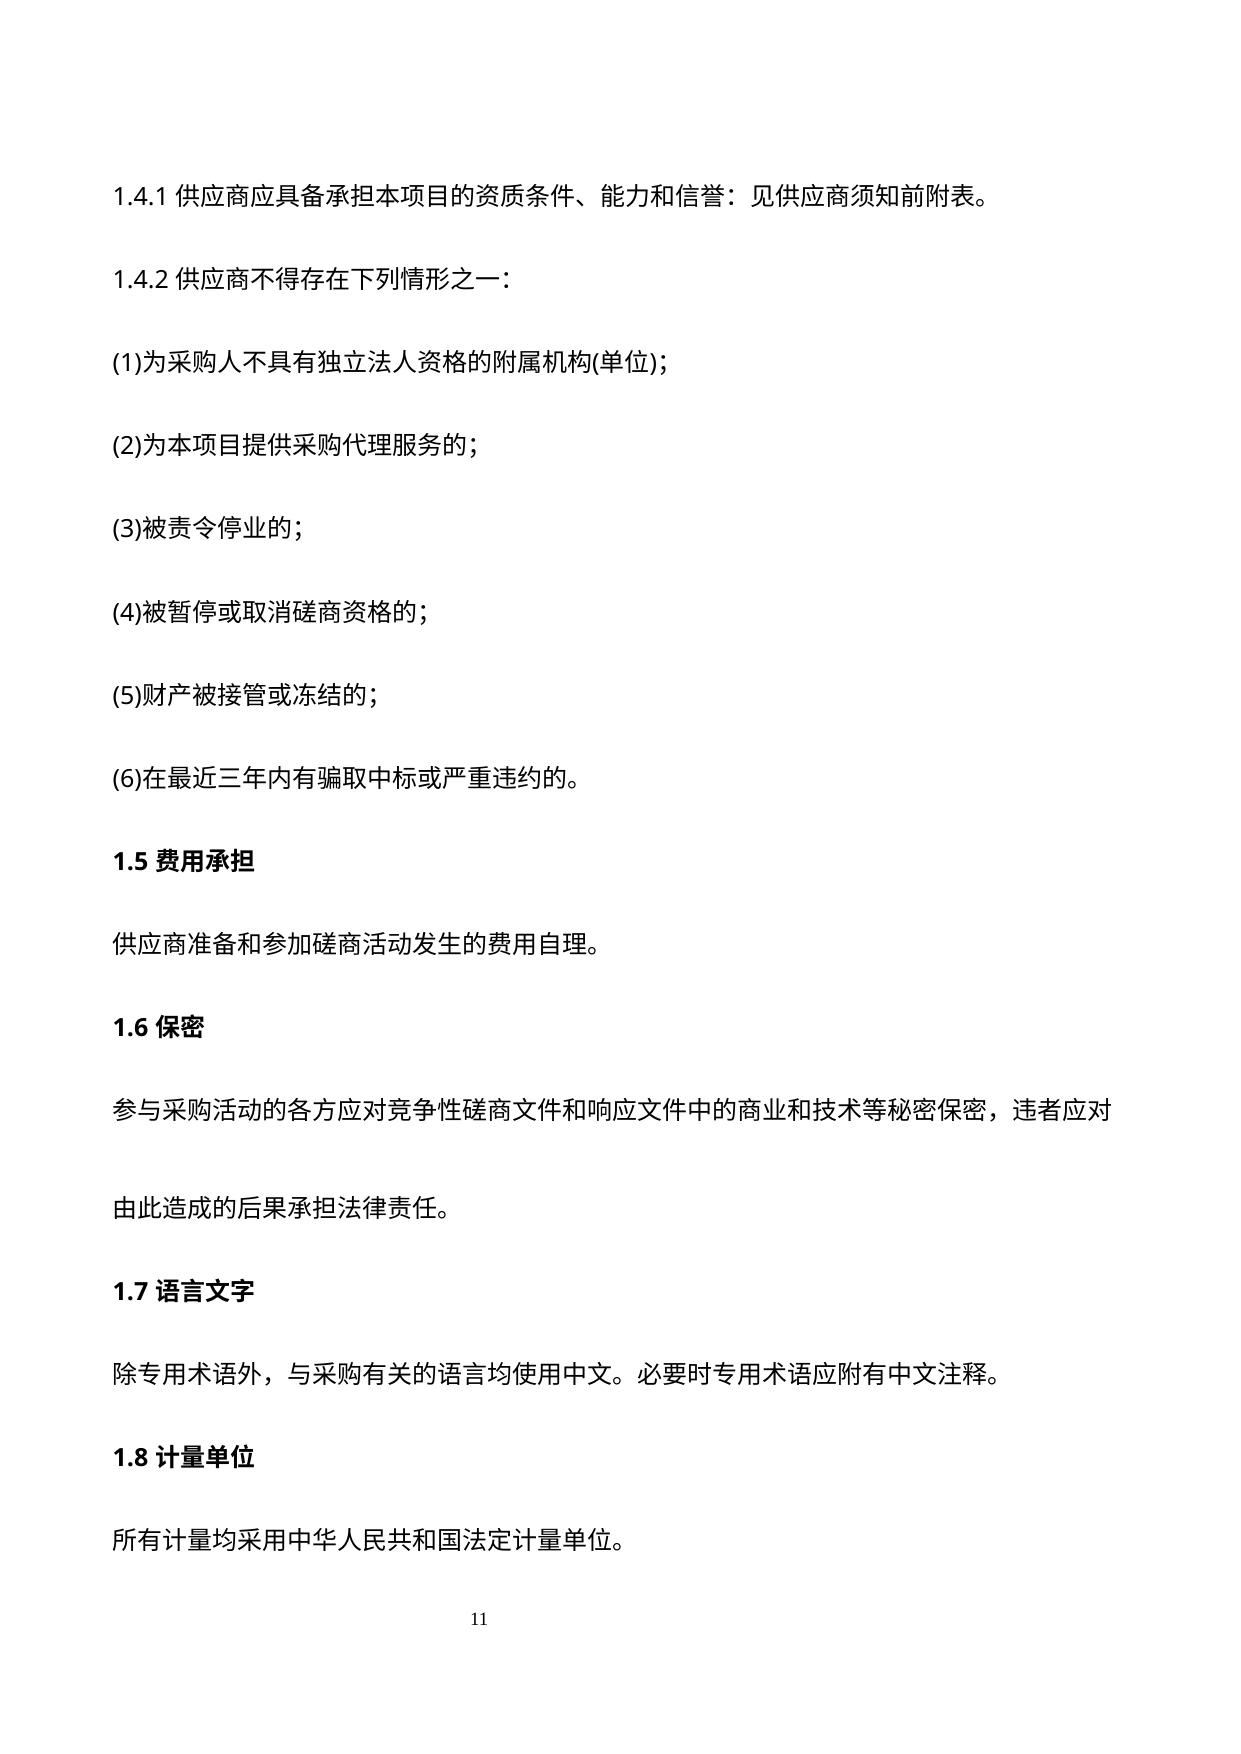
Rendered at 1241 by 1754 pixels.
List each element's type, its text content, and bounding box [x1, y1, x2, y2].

text 1.4.2 供应商不得存在下列情形之一： [112, 245, 1128, 310]
text 1.6 保密 [112, 993, 1128, 1058]
text 1.7 语言文字 [112, 1257, 1128, 1322]
text 1.4.1 供应商应具备承担本项目的资质条件、能力和信誉：见供应商须知前附表。 [112, 162, 1128, 227]
text 供应商准备和参加磋商活动发生的费用自理。 [112, 910, 1128, 975]
text (5)财产被接管或冻结的； [112, 661, 1128, 726]
text 参与采购活动的各方应对竞争性磋商文件和响应文件中的商业和技术等秘密保密，违者应对由此造成的后果承担法律责任。 [112, 1076, 1128, 1239]
text (4)被暂停或取消磋商资格的； [112, 578, 1128, 643]
text 1.5 费用承担 [112, 827, 1128, 892]
text (1)为采购人不具有独立法人资格的附属机构(单位)； [112, 328, 1128, 393]
text 所有计量均采用中华人民共和国法定计量单位。 [112, 1506, 1128, 1571]
text 除专用术语外，与采购有关的语言均使用中文。必要时专用术语应附有中文注释。 [112, 1340, 1128, 1405]
text (2)为本项目提供采购代理服务的； [112, 411, 1128, 476]
text 1.8 计量单位 [112, 1423, 1128, 1488]
text (6)在最近三年内有骗取中标或严重违约的。 [112, 744, 1128, 809]
text (3)被责令停业的； [112, 494, 1128, 559]
